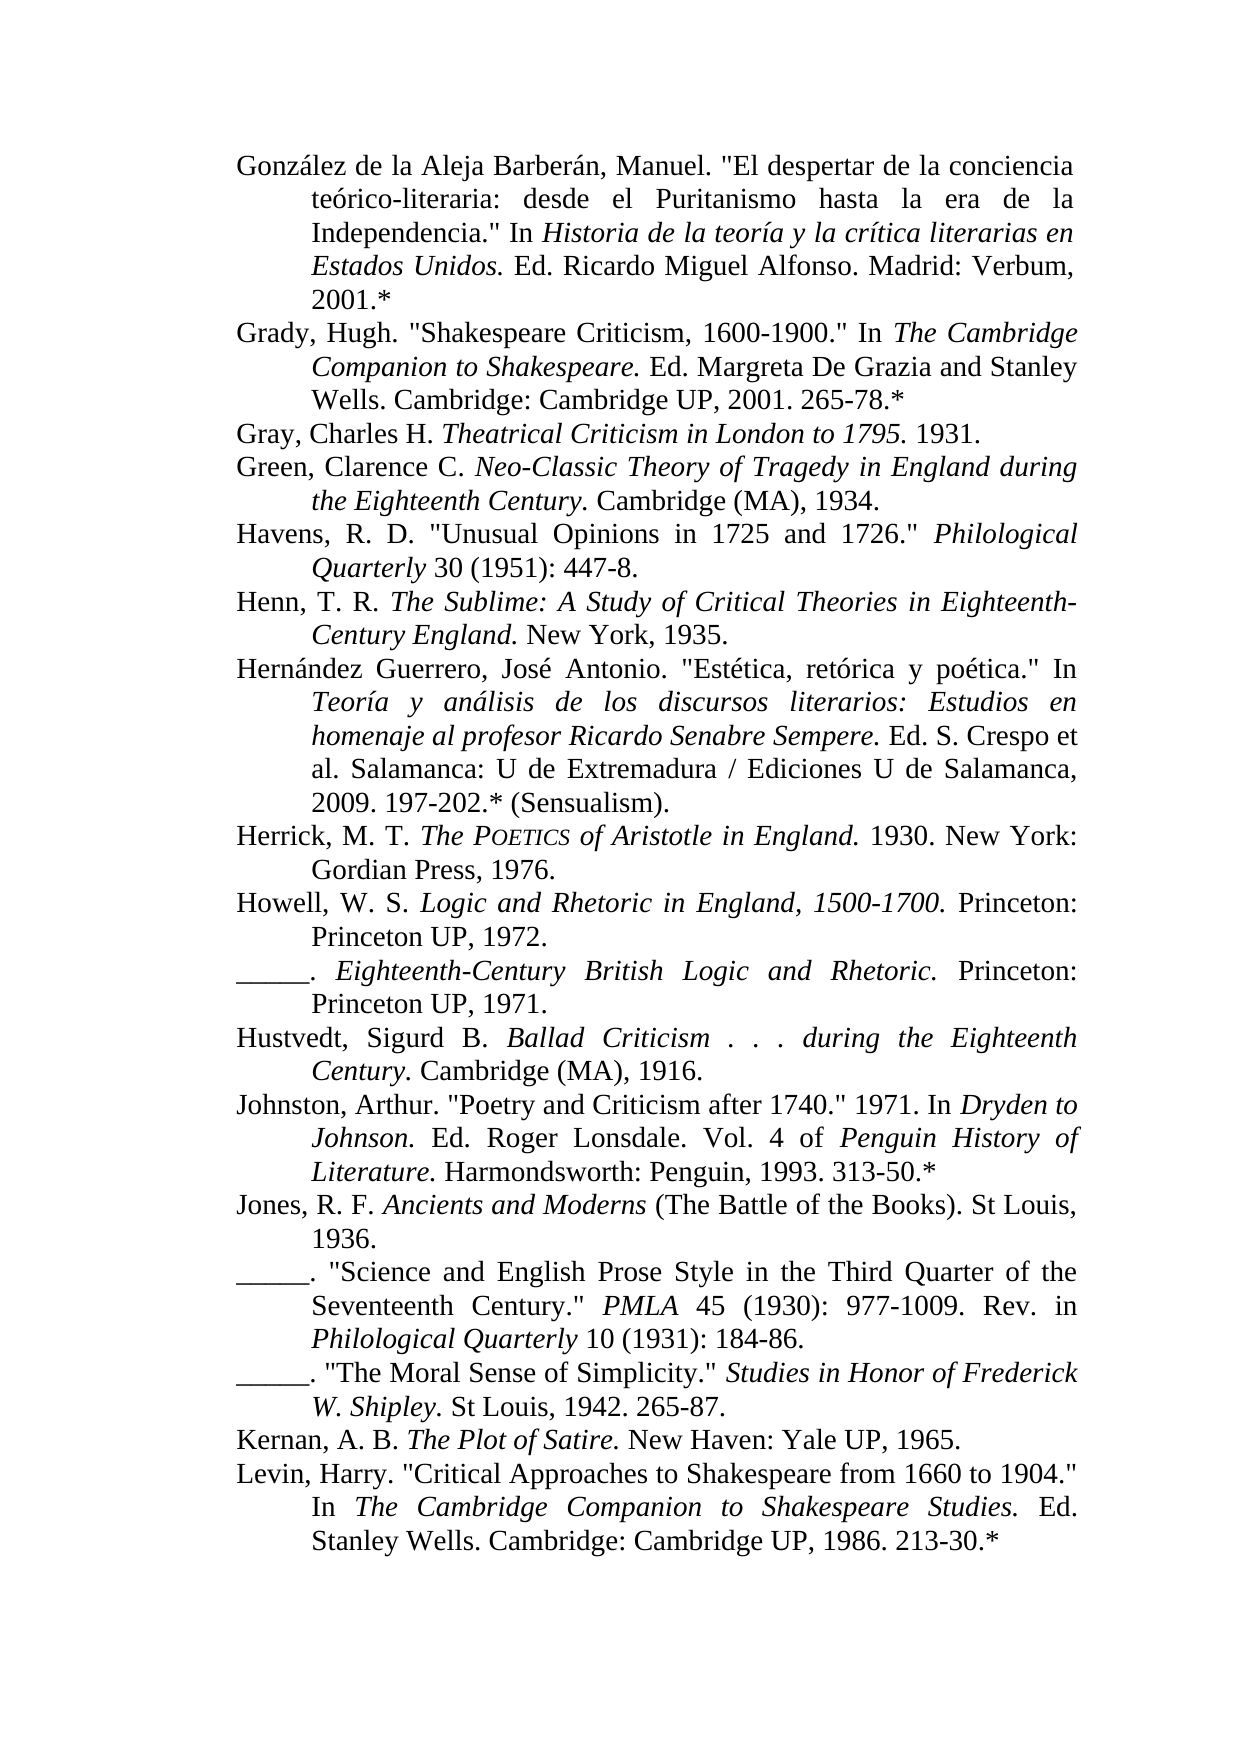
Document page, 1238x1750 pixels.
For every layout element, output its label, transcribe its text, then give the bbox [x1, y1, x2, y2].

text Hernández Guerrero, José Antonio. "Estética, retórica y poética." In Teoría y análisis de los discursos literarios: Estudios en homenaje al profesor Ricardo Senabre Sempere. Ed. S. Crespo et al. Salamanca: U de Extremadura / Ediciones U de Salamanca, 2009. 197-202.* (Sensualism). [236, 651, 1078, 818]
text _____. "Science and English Prose Style in the Third Quarter of the Seventeenth Century." PMLA 45 (1930): 977-1009. Rev. in Philological Quarterly 10 (1931): 184-86. [236, 1254, 1078, 1355]
text Herrick, M. T. The Poetics of Aristotle in England. 1930. New York: Gordian Press, 1976. [236, 818, 1078, 886]
text _____. "The Moral Sense of Simplicity." Studies in Honor of Frederick W. Shipley. St Louis, 1942. 265-87. [236, 1355, 1078, 1422]
text Jones, R. F. Ancients and Moderns (The Battle of the Books). St Louis, 1936. [236, 1187, 1078, 1254]
text Johnston, Arthur. "Poetry and Criticism after 1740." 1971. In Dryden to Johnson. Ed. Roger Lonsdale. Vol. 4 of Penguin History of Literature. Harmondsworth: Penguin, 1993. 313-50.* [236, 1087, 1078, 1187]
text _____. Eighteenth-Century British Logic and Rhetoric. Princeton: Princeton UP, 1971. [236, 953, 1078, 1020]
text Havens, R. D. "Unusual Opinions in 1725 and 1726." Philological Quarterly 30 (1951): 447-8. [236, 517, 1078, 584]
text Howell, W. S. Logic and Rhetoric in England, 1500-1700. Princeton: Princeton UP, 1972. [236, 886, 1078, 953]
text Kernan, A. B. The Plot of Satire. New Haven: Yale UP, 1965. [236, 1422, 1078, 1456]
text Gray, Charles H. Theatrical Criticism in London to 1795. 1931. [236, 416, 1078, 449]
text Hustvedt, Sigurd B. Ballad Criticism . . . during the Eighteenth Century. Cambridge (MA), 1916. [236, 1020, 1078, 1087]
text González de la Aleja Barberán, Manuel. "El despertar de la conciencia teórico-literaria: desde el Puritanismo hasta la era de la Independencia." In Historia de la teoría y la crítica literarias en Estados Unidos. Ed. Ricardo Miguel Alfonso. Madrid: Verbum, 2001.* [236, 148, 1075, 315]
text Grady, Hugh. "Shakespeare Criticism, 1600-1900." In The Cambridge Companion to Shakespeare. Ed. Margreta De Grazia and Stanley Wells. Cambridge: Cambridge UP, 2001. 265-78.* [236, 315, 1078, 416]
text Levin, Harry. "Critical Approaches to Shakespeare from 1660 to 1904." In The Cambridge Companion to Shakespeare Studies. Ed. Stanley Wells. Cambridge: Cambridge UP, 1986. 213-30.* [236, 1456, 1078, 1556]
text Henn, T. R. The Sublime: A Study of Critical Theories in Eighteenth-Century England. New York, 1935. [236, 584, 1078, 651]
text Green, Clarence C. Neo-Classic Theory of Tragedy in England during the Eighteenth Century. Cambridge (MA), 1934. [236, 449, 1078, 517]
